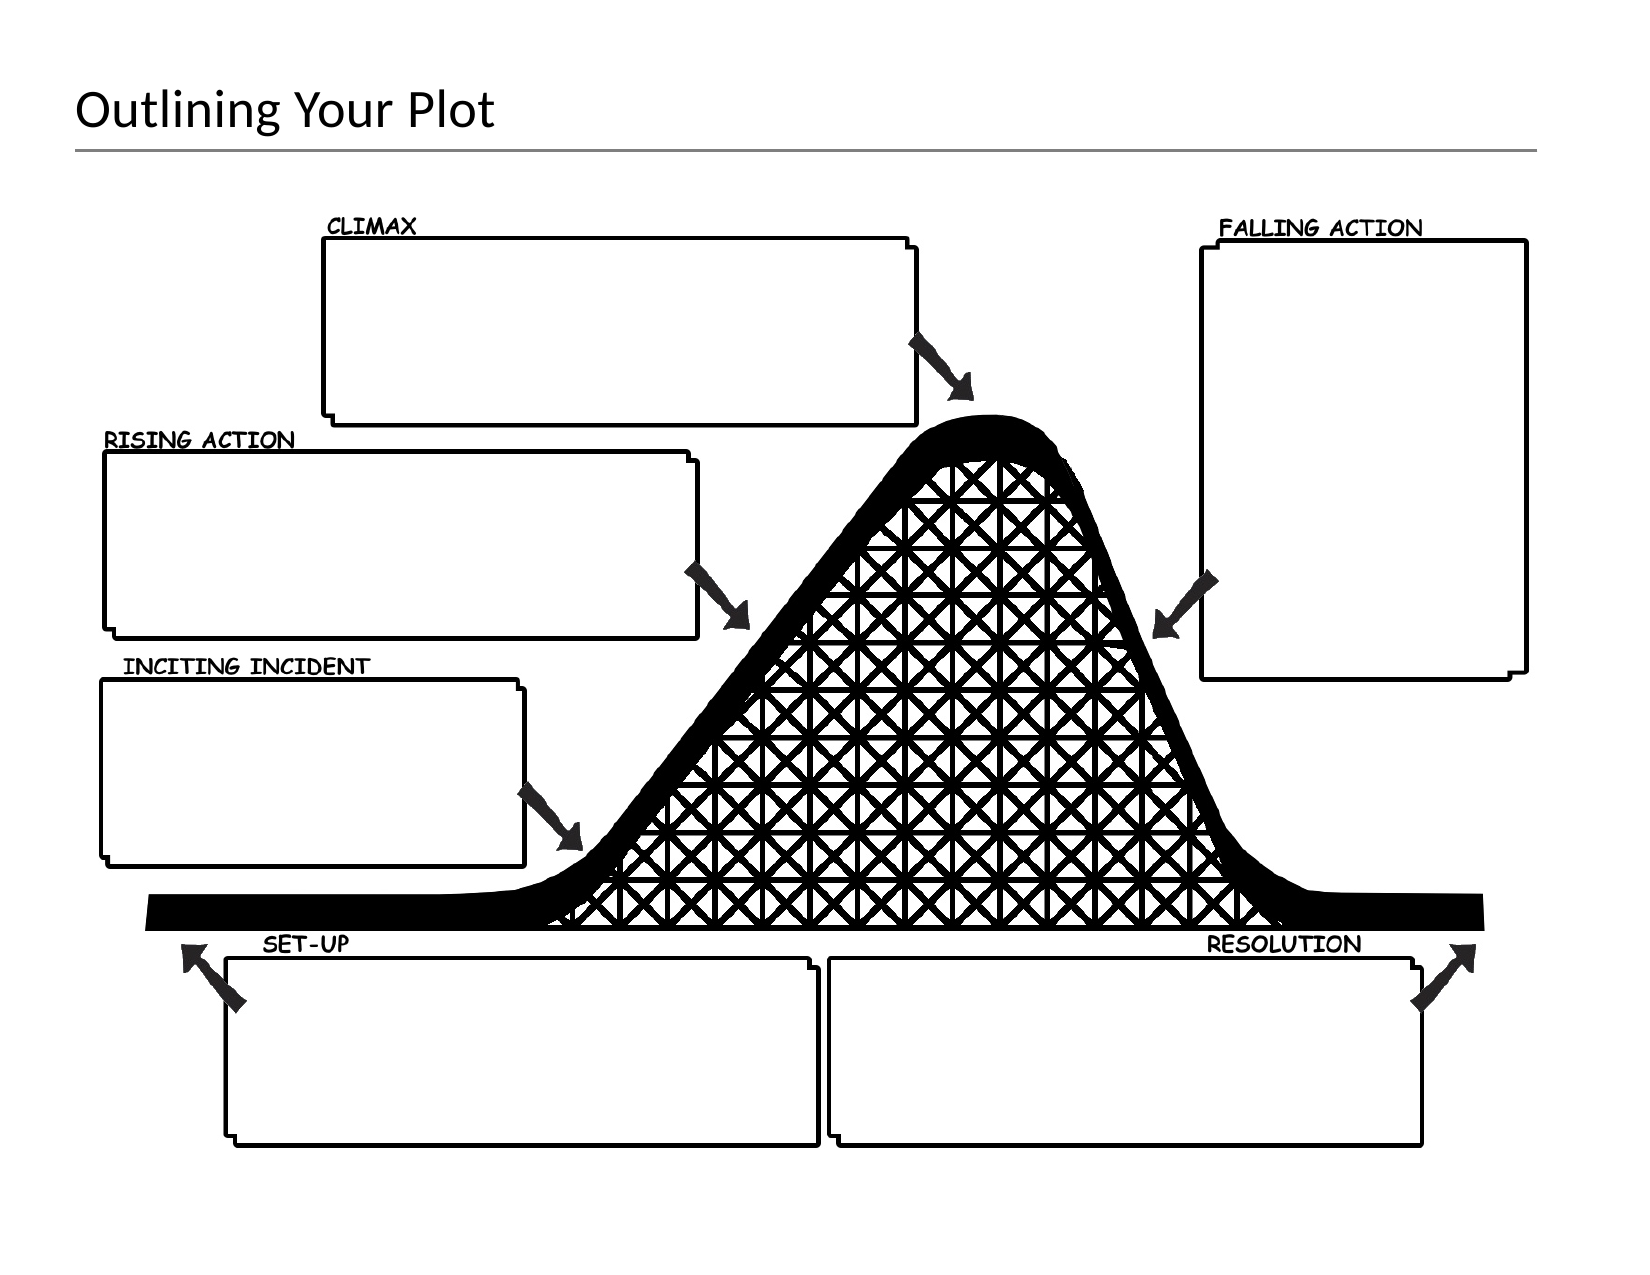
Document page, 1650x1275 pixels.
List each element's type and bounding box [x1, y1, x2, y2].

picture [75, 210, 1556, 1163]
